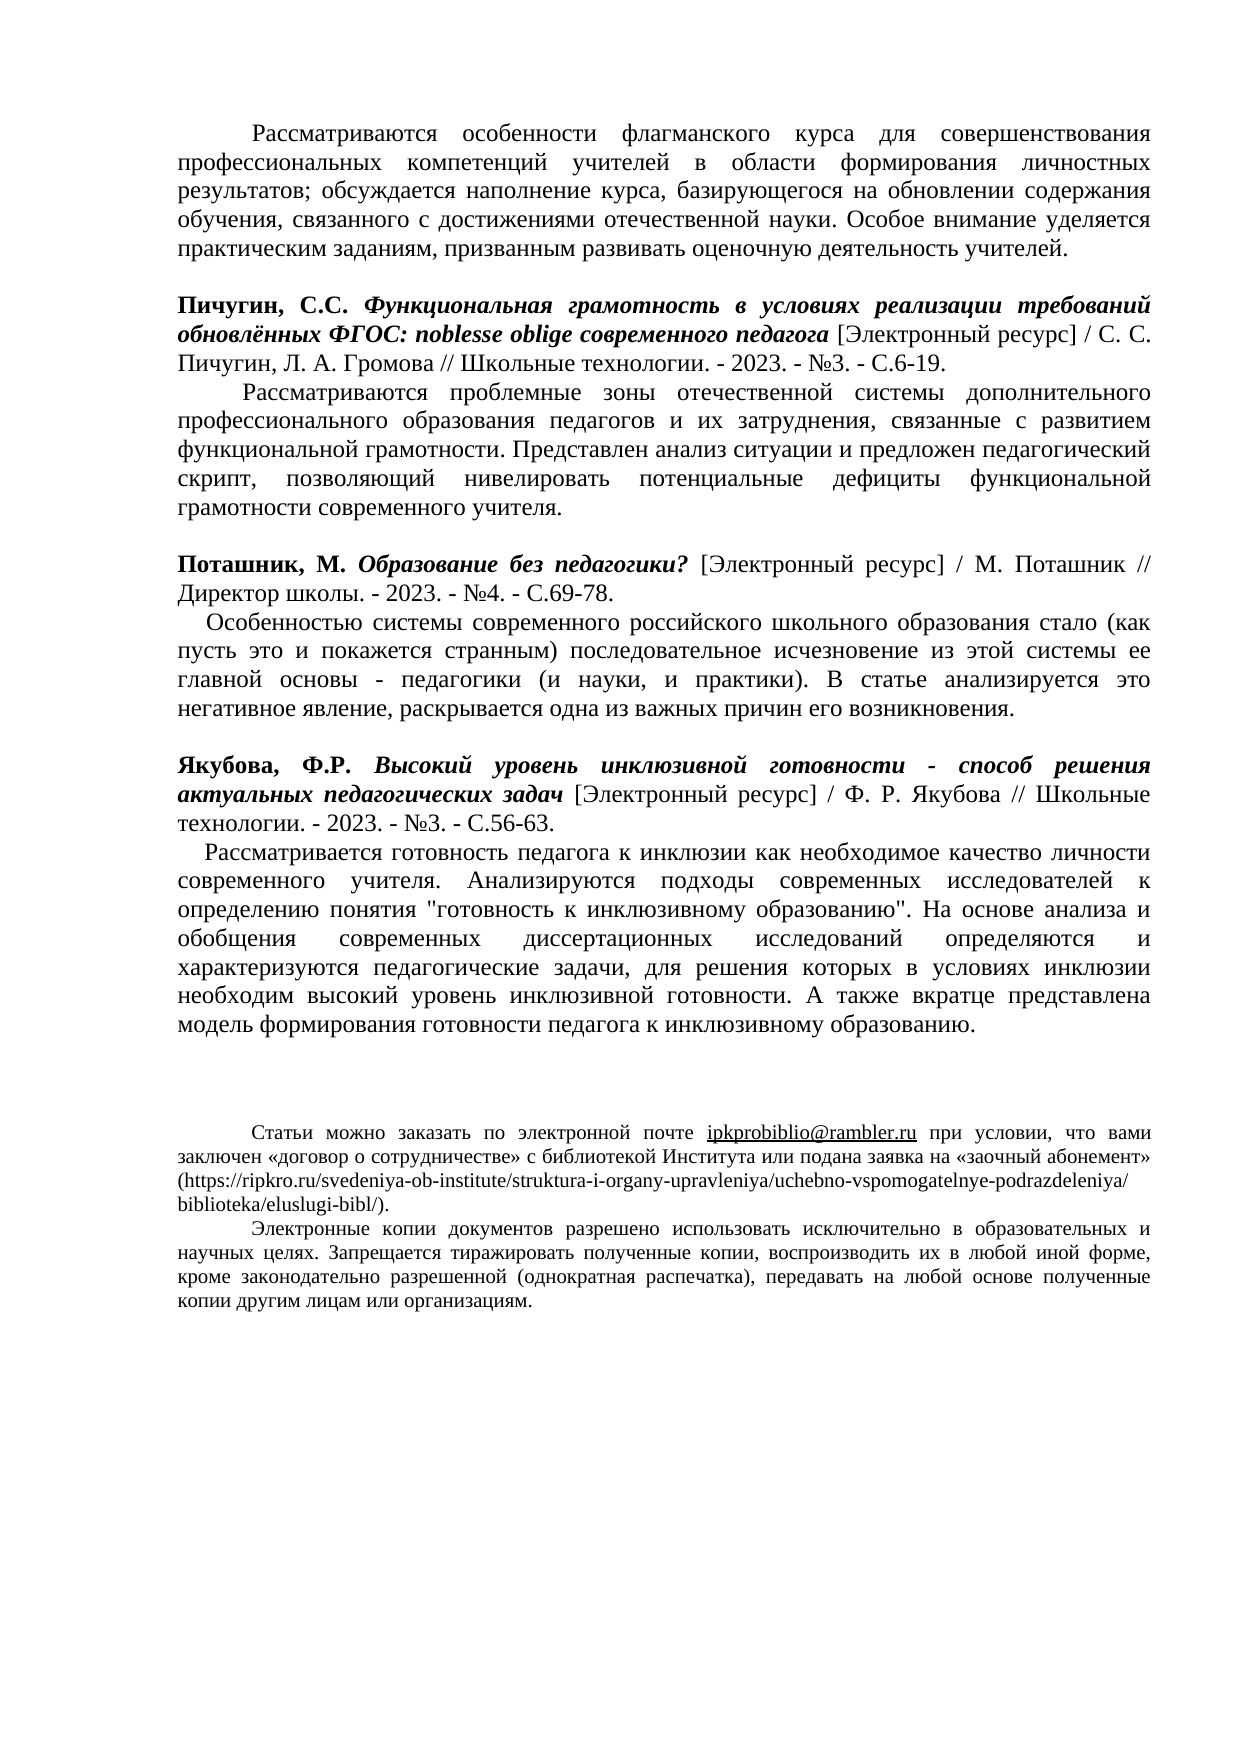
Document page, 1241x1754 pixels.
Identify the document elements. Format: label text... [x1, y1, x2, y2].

text Рассматривается готовность педагога к инклюзии как необходимое качество личности современного учителя. Анализируются подходы современных исследователей к определению понятия "готовность к инклюзивному образованию". На основе анализа и обобщения современных диссертационных исследований определяются и характеризуются педагогические задачи, для решения которых в условиях инклюзии необходим высокий уровень инклюзивной готовности. А также вкратце представлена модель формирования готовности педагога к инклюзивному образованию. [177, 837, 1152, 1038]
text Рассматриваются особенности флагманского курса для совершенствования профессиональных компетенций учителей в области формирования личностных результатов; обсуждается наполнение курса, базирующегося на обновлении содержания обучения, связанного с достижениями отечественной науки. Особое внимание уделяется практическим заданиям, призванным развивать оценочную деятельность учителей. [177, 118, 1152, 262]
text Особенностью системы современного российского школьного образования стало (как пусть это и покажется странным) последовательное исчезновение из этой системы ее главной основы - педагогики (и науки, и практики). В статье анализируется это негативное явление, раскрывается одна из важных причин его возникновения. [177, 607, 1152, 722]
text Поташник, М. Образование без педагогики? [Электронный ресурс] / М. Поташник // Директор школы. - 2023. - №4. - С.69-78. [177, 549, 1152, 607]
text Электронные копии документов разрешено использовать исключительно в образовательных и научных целях. Запрещается тиражировать полученные копии, воспроизводить их в любой иной форме, кроме законодательно разрешенной (однократная распечатка), передавать на любой основе полученные копии другим лицам или организациям. [177, 1216, 1152, 1312]
text Статьи можно заказать по электронной почте ipkprobiblio@rambler.ru при условии, что вами заключен «договор о сотрудничестве» с библиотекой Института или подана заявка на «заочный абонемент» (https://ripkro.ru/svedeniya-ob-institute/struktura-i-organy-upravleniya/uchebno-vspomogatelnye-podrazdeleniya/biblioteka/eluslugi-bibl/). [177, 1120, 1152, 1216]
text Якубова, Ф.Р. Высокий уровень инклюзивной готовности - способ решения актуальных педагогических задач [Электронный ресурс] / Ф. Р. Якубова // Школьные технологии. - 2023. - №3. - С.56-63. [177, 751, 1152, 837]
text Рассматриваются проблемные зоны отечественной системы дополнительного профессионального образования педагогов и их затруднения, связанные с развитием функциональной грамотности. Представлен анализ ситуации и предложен педагогический скрипт, позволяющий нивелировать потенциальные дефициты функциональной грамотности современного учителя. [177, 377, 1152, 521]
text Пичугин, С.С. Функциональная грамотность в условиях реализации требований обновлённых ФГОС: noblesse oblige современного педагога [Электронный ресурс] / С. С. Пичугин, Л. А. Громова // Школьные технологии. - 2023. - №3. - С.6-19. [177, 291, 1152, 377]
